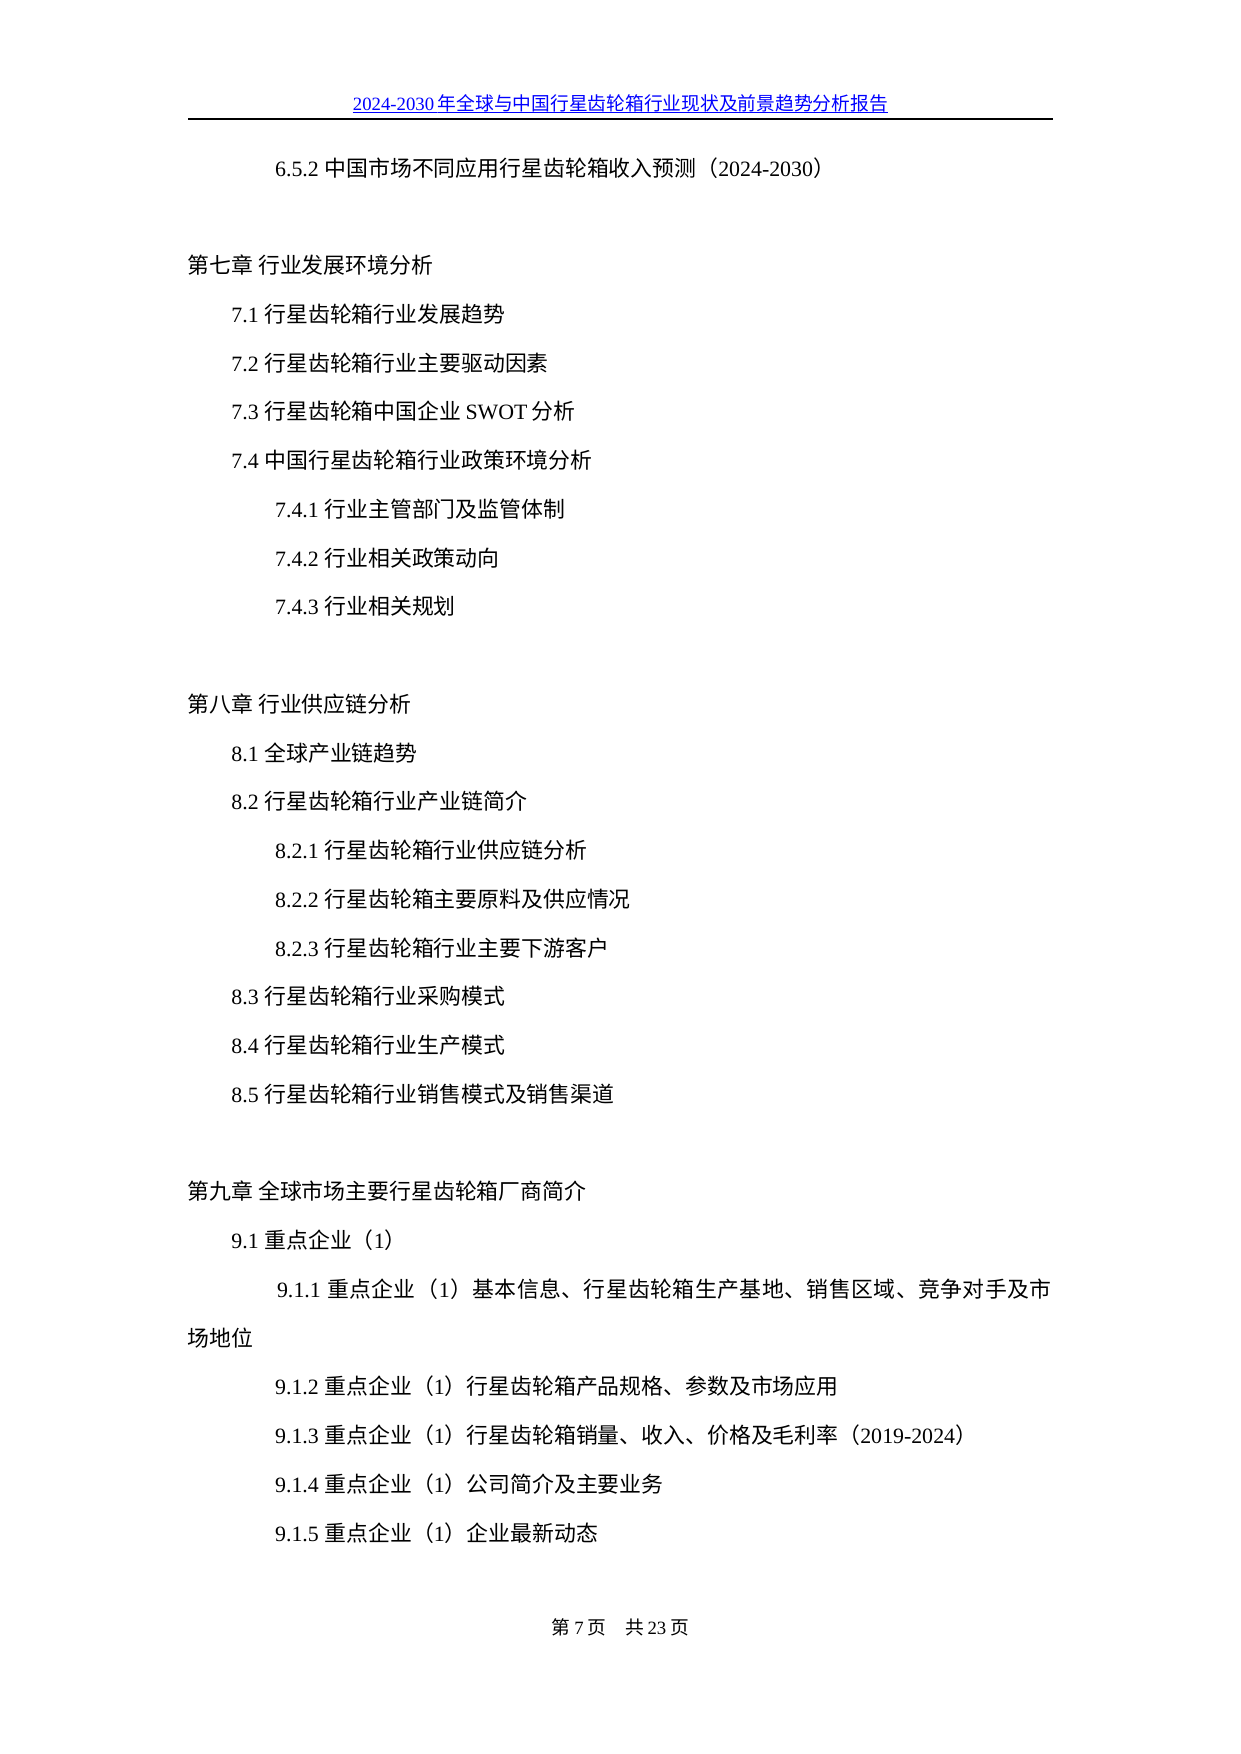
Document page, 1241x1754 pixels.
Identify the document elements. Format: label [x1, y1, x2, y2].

text [187, 150, 1053, 1548]
